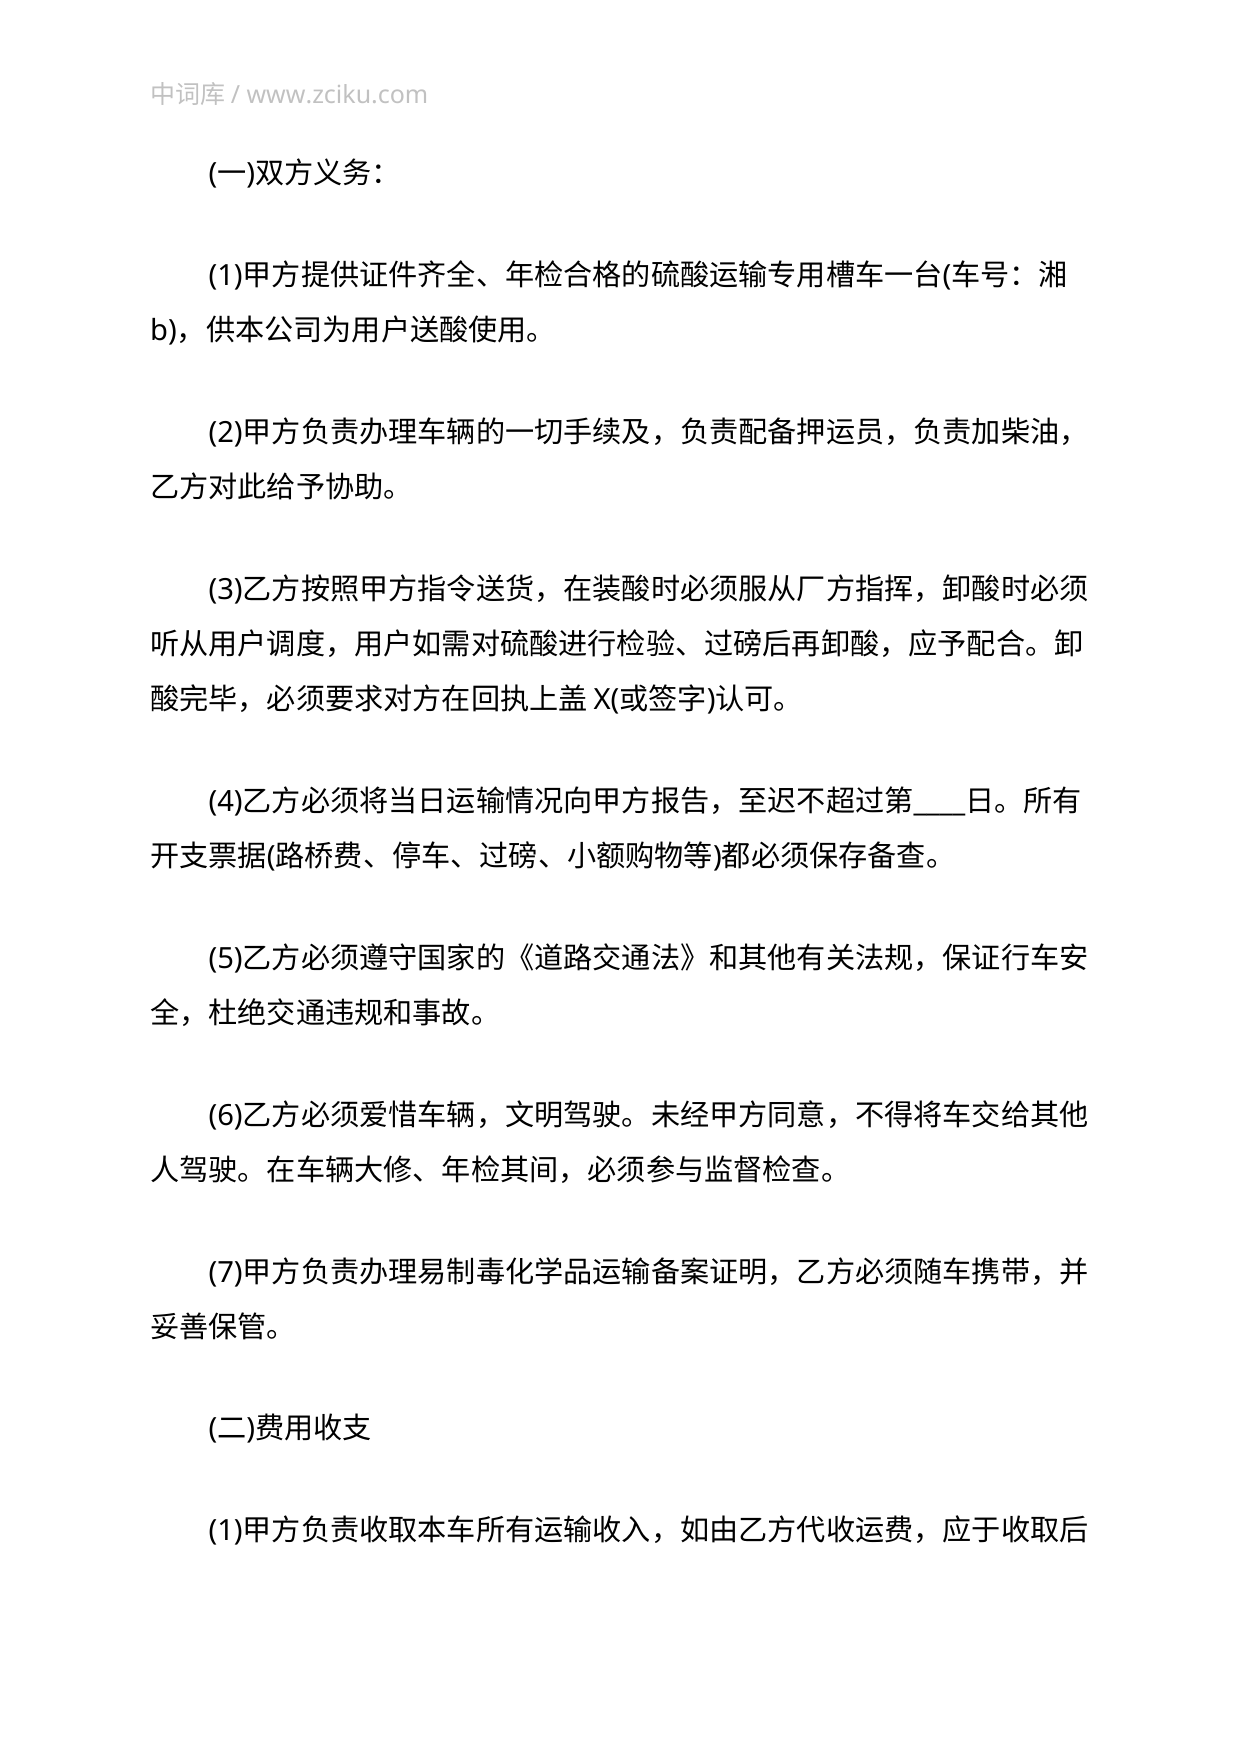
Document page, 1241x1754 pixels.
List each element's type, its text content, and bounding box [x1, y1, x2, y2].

text (二)费用收支 [150, 1405, 1090, 1447]
text (6)乙方必须爱惜车辆，文明驾驶。未经甲方同意，不得将车交给其他人驾驶。在车辆大修、年检其间，必须参与监督检查。 [150, 1091, 1090, 1189]
text (2)甲方负责办理车辆的一切手续及，负责配备押运员，负责加柴油，乙方对此给予协助。 [150, 409, 1090, 506]
text (3)乙方按照甲方指令送货，在装酸时必须服从厂方指挥，卸酸时必须听从用户调度，用户如需对硫酸进行检验、过磅后再卸酸，应予配合。卸酸完毕，必须要求对方在回执上盖X(或签字)认可。 [150, 566, 1090, 718]
text (5)乙方必须遵守国家的《道路交通法》和其他有关法规，保证行车安全，杜绝交通违规和事故。 [150, 934, 1090, 1032]
text (一)双方义务： [150, 150, 1090, 192]
text (4)乙方必须将当日运输情况向甲方报告，至迟不超过第____日。所有开支票据(路桥费、停车、过磅、小额购物等)都必须保存备查。 [150, 778, 1090, 875]
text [150, 1507, 1090, 1549]
text (7)甲方负责办理易制毒化学品运输备案证明，乙方必须随车携带，并妥善保管。 [150, 1248, 1090, 1345]
text (1)甲方提供证件齐全、年检合格的硫酸运输专用槽车一台(车号：湘b)，供本公司为用户送酸使用。 [150, 252, 1090, 349]
